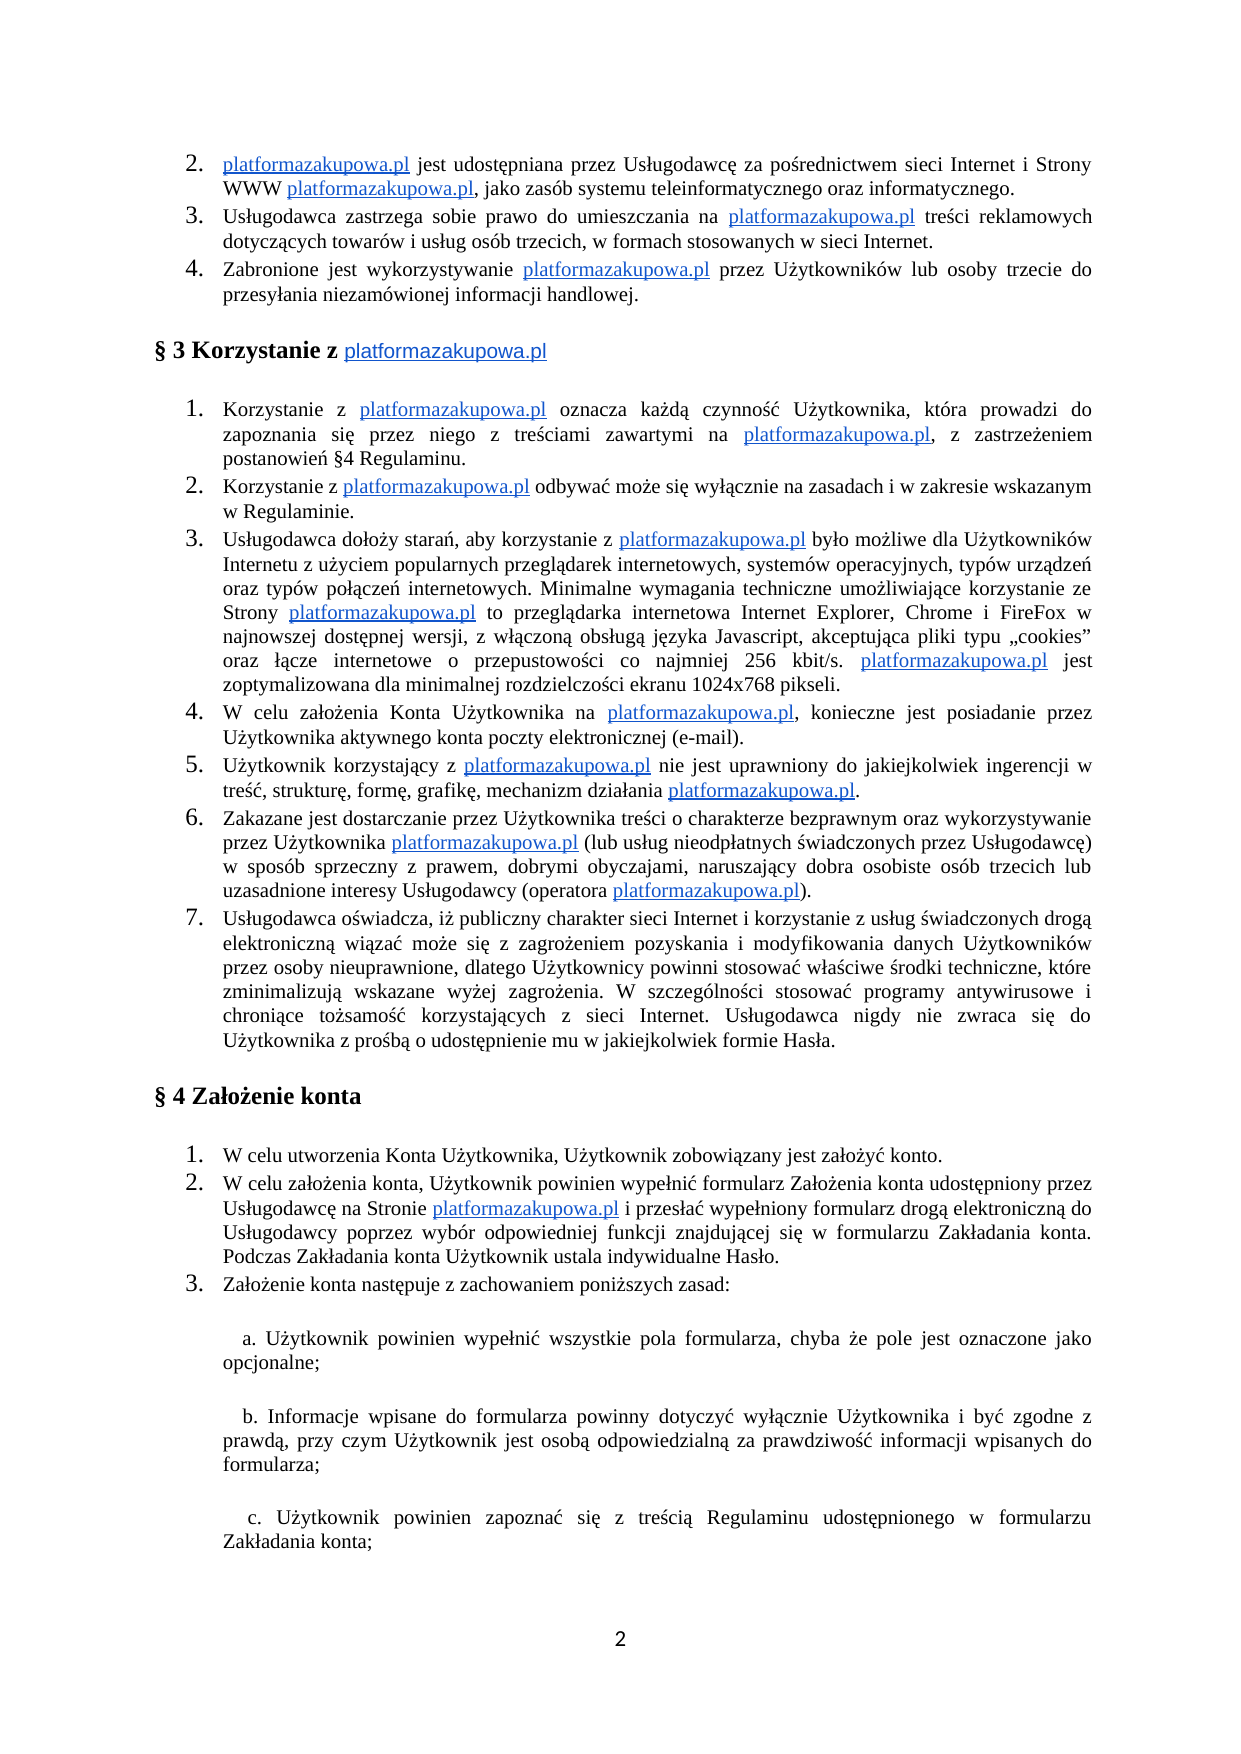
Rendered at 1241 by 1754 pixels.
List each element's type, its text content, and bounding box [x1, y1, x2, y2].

list Użytkownik korzystający z platformazakupowa.pl nie jest uprawniony do jakiejkolwiek ingerencji w treść, strukturę, formę, grafikę, mechanizm działania platformazakupowa.pl. [185, 749, 1093, 802]
list W celu założenia konta, Użytkownik powinien wypełnić formularz Założenia konta udostępniony przez Usługodawcę na Stronie platformazakupowa.pl i przesłać wypełniony formularz drogą elektroniczną do Usługodawcy poprzez wybór odpowiedniej funkcji znajdującej się w formularzu Zakładania konta. Podczas Zakładania konta Użytkownik ustala indywidualne Hasło. [185, 1167, 1093, 1268]
text a. Użytkownik powinien wypełnić wszystkie pola formularza, chyba że pole jest oznaczone jako opcjonalne; [223, 1326, 1093, 1374]
list Usługodawca dołoży starań, aby korzystanie z platformazakupowa.pl było możliwe dla Użytkowników Internetu z użyciem popularnych przeglądarek internetowych, systemów operacyjnych, typów urządzeń oraz typów połączeń internetowych. Minimalne wymagania techniczne umożliwiające korzystanie ze Strony platformazakupowa.pl to przeglądarka internetowa Internet Explorer, Chrome i FireFox w najnowszej dostępnej wersji, z włączoną obsługą języka Javascript, akceptująca pliki typu „cookies” oraz łącze internetowe o przepustowości co najmniej 256 kbit/s. platformazakupowa.pl jest zoptymalizowana dla minimalnej rozdzielczości ekranu 1024x768 pikseli. [185, 523, 1093, 696]
text c. Użytkownik powinien zapoznać się z treścią Regulaminu udostępnionego w formularzu Zakładania konta; [223, 1505, 1093, 1553]
list Założenie konta następuje z zachowaniem poniższych zasad: [185, 1268, 1093, 1297]
list W celu utworzenia Konta Użytkownika, Użytkownik zobowiązany jest założyć konto. [185, 1139, 1093, 1167]
list Usługodawca oświadcza, iż publiczny charakter sieci Internet i korzystanie z usług świadczonych drogą elektroniczną wiązać może się z zagrożeniem pozyskania i modyfikowania danych Użytkowników przez osoby nieuprawnione, dlatego Użytkownicy powinni stosować właściwe środki techniczne, które zminimalizują wskazane wyżej zagrożenia. W szczególności stosować programy antywirusowe i chroniące tożsamość korzystających z sieci Internet. Usługodawca nigdy nie zwraca się do Użytkownika z prośbą o udostępnienie mu w jakiejkolwiek formie Hasła. [185, 902, 1093, 1052]
text b. Informacje wpisane do formularza powinny dotyczyć wyłącznie Użytkownika i być zgodne z prawdą, przy czym Użytkownik jest osobą odpowiedzialną za prawdziwość informacji wpisanych do formularza; [223, 1403, 1093, 1476]
list Zakazane jest dostarczanie przez Użytkownika treści o charakterze bezprawnym oraz wykorzystywanie przez Użytkownika platformazakupowa.pl (lub usług nieodpłatnych świadczonych przez Usługodawcę) w sposób sprzeczny z prawem, dobrymi obyczajami, naruszający dobra osobiste osób trzecich lub uzasadnione interesy Usługodawcy (operatora platformazakupowa.pl). [185, 802, 1093, 902]
list W celu założenia Konta Użytkownika na platformazakupowa.pl, konieczne jest posiadanie przez Użytkownika aktywnego konta poczty elektronicznej (e-mail). [185, 696, 1093, 749]
text § 3 Korzystanie z platformazakupowa.pl [148, 335, 1093, 364]
list Korzystanie z platformazakupowa.pl odbywać może się wyłącznie na zasadach i w zakresie wskazanym w Regulaminie. [185, 470, 1093, 523]
list Zabronione jest wykorzystywanie platformazakupowa.pl przez Użytkowników lub osoby trzecie do przesyłania niezamówionej informacji handlowej. [185, 253, 1093, 306]
list Usługodawca zastrzega sobie prawo do umieszczania na platformazakupowa.pl treści reklamowych dotyczących towarów i usług osób trzecich, w formach stosowanych w sieci Internet. [185, 200, 1093, 253]
text § 4 Założenie konta [148, 1081, 1093, 1109]
list platformazakupowa.pl jest udostępniana przez Usługodawcę za pośrednictwem sieci Internet i Strony WWW platformazakupowa.pl, jako zasób systemu teleinformatycznego oraz informatycznego. [185, 148, 1093, 200]
list Korzystanie z platformazakupowa.pl oznacza każdą czynność Użytkownika, która prowadzi do zapoznania się przez niego z treściami zawartymi na platformazakupowa.pl, z zastrzeżeniem postanowień §4 Regulaminu. [185, 393, 1093, 470]
